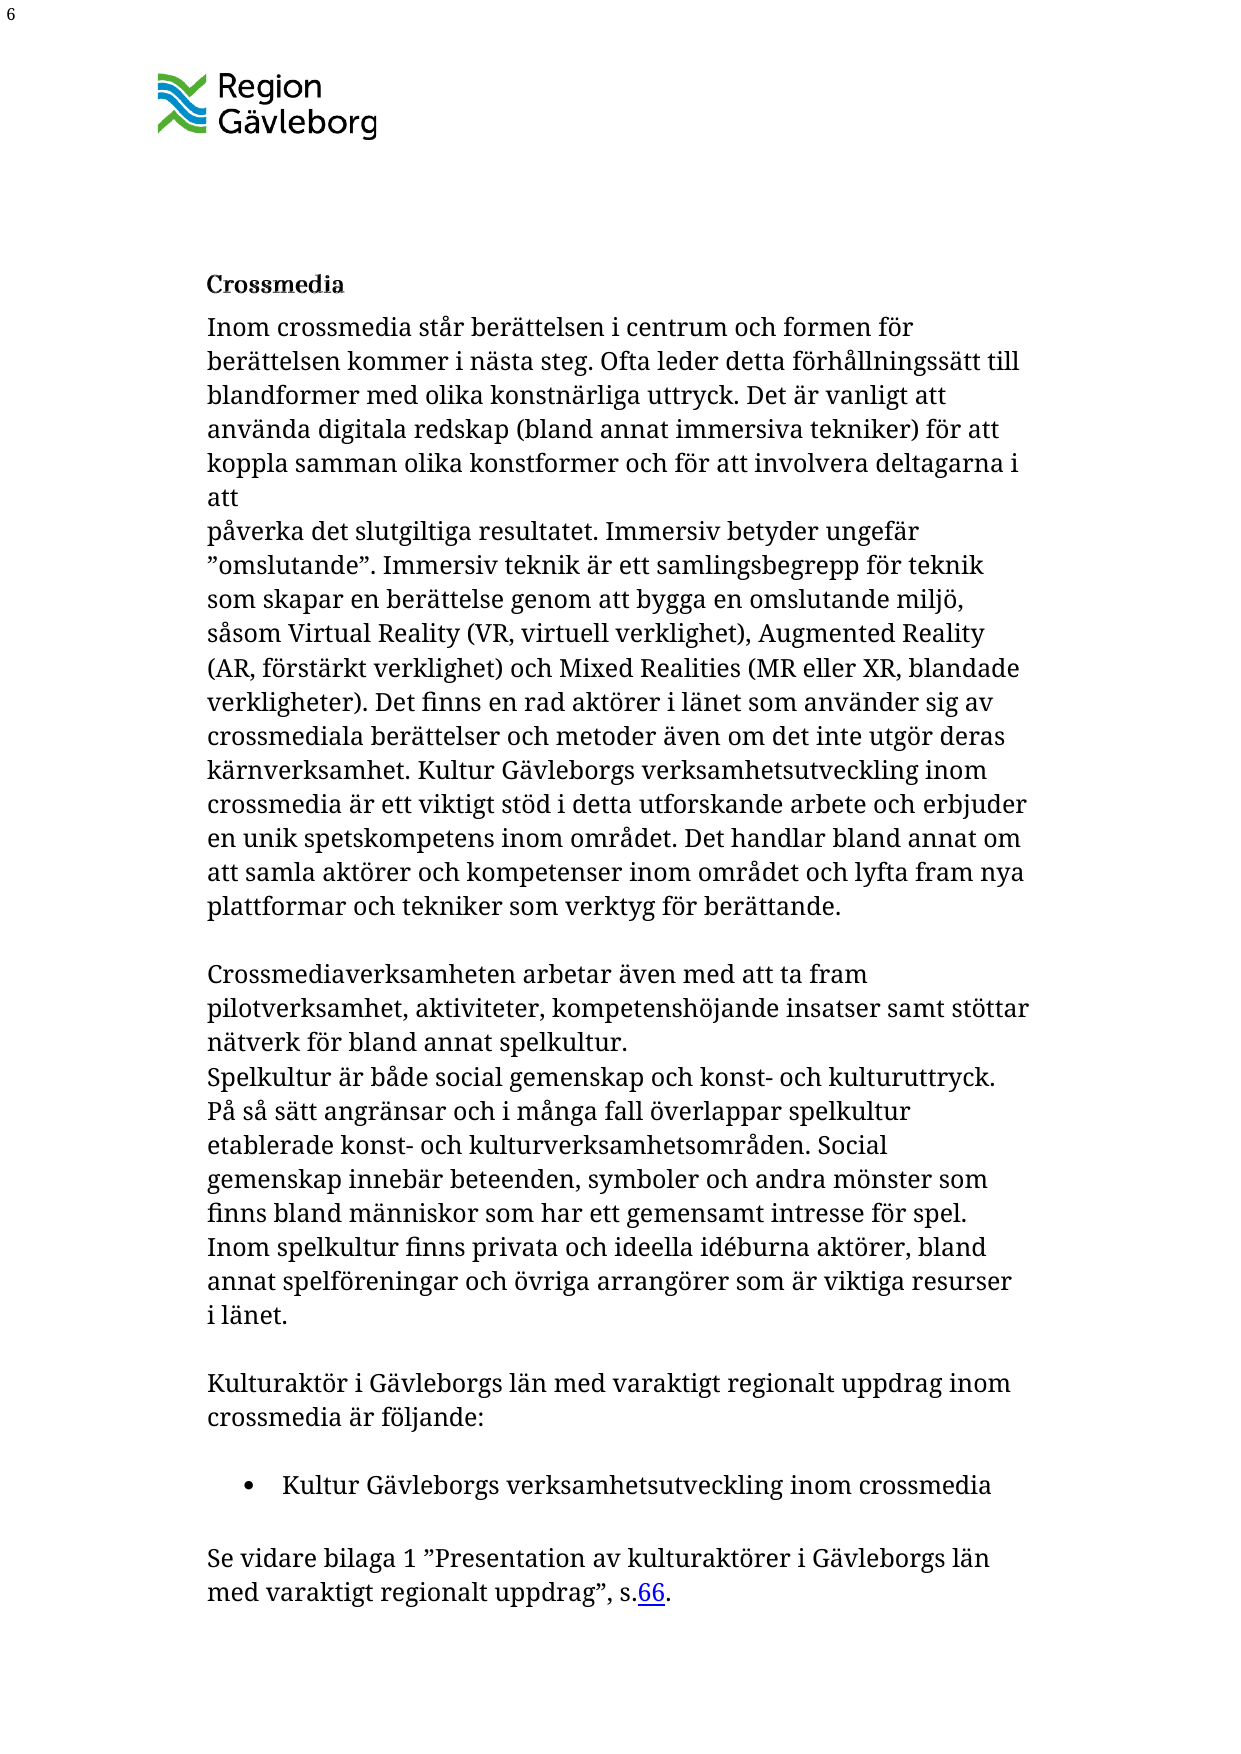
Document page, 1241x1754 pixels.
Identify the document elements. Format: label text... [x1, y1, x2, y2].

text Spelkultur är både social gemenskap och konst- och kulturuttryck. På så sätt angränsar och i många fall överlappar spelkultur etablerade konst- och kulturverksamhetsområden. Social gemenskap innebär beteenden, symboler och andra mönster som finns bland människor som har ett gemensamt intresse för spel. Inom spelkultur finns privata och ideella idéburna aktörer, bland annat spelföreningar och övriga arrangörer som är viktiga resurser i länet. [207, 1059, 1025, 1332]
picture [179, 100, 192, 113]
picture [206, 269, 359, 300]
text Crossmediaverksamheten arbetar även med att ta fram pilotverksamhet, aktiviteter, kompetenshöjande insatser samt stöttar nätverk för bland annat spelkultur. [207, 957, 1033, 1059]
picture [157, 73, 377, 140]
text Kulturaktör i Gävleborgs län med varaktigt regionalt uppdrag inom crossmedia är följande: [207, 1365, 1033, 1433]
text Se vidare bilaga 1 ”Presentation av kulturaktörer i Gävleborgs län med varaktigt regionalt uppdrag”, s.66. [207, 1541, 1033, 1609]
text Inom crossmedia står berättelsen i centrum och formen för berättelsen kommer i nästa steg. Ofta leder detta förhållningssätt till blandformer med olika konstnärliga uttryck. Det är vanligt att använda digitala redskap (bland annat immersiva tekniker) för att koppla samman olika konstformer och för att involvera deltagarna i att [207, 309, 1033, 514]
text påverka det slutgiltiga resultatet. Immersiv betyder ungefär ”omslutande”. Immersiv teknik är ett samlingsbegrepp för teknik som skapar en berättelse genom att bygga en omslutande miljö, såsom Virtual Reality (VR, virtuell verklighet), Augmented Reality (AR, förstärkt verklighet) och Mixed Realities (MR eller XR, blandade verkligheter). Det finns en rad aktörer i länet som använder sig av crossmediala berättelser och metoder även om det inte utgör deras kärnverksamhet. Kultur Gävleborgs verksamhetsutveckling inom crossmedia är ett viktigt stöd i detta utforskande arbete och erbjuder en unik spetskompetens inom området. Det handlar bland annat om att samla aktörer och kompetenser inom området och lyfta fram nya plattformar och tekniker som verktyg för berättande. [207, 514, 1033, 923]
list Kultur Gävleborgs verksamhetsutveckling inom crossmedia [244, 1468, 1240, 1502]
